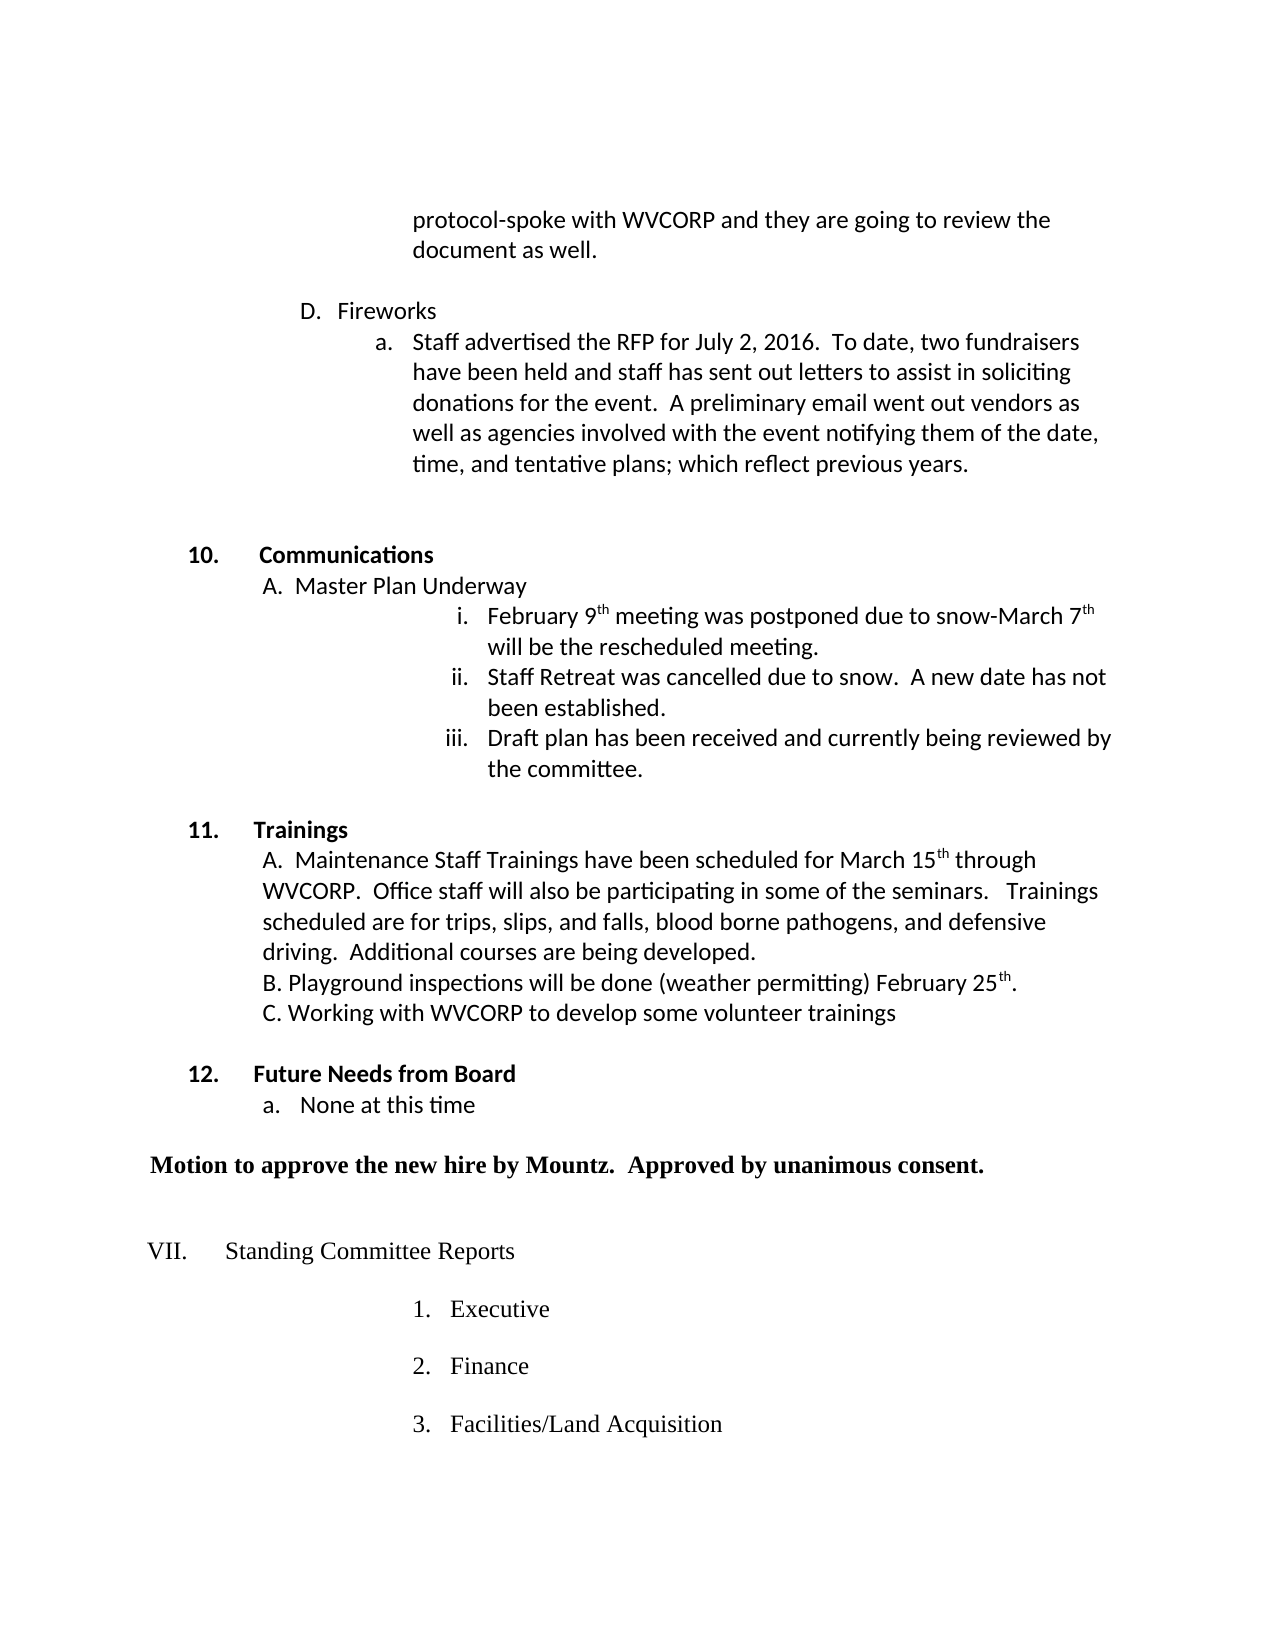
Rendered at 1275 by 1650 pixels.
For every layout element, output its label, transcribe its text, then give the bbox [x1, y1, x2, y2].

text 10. Communications [187, 539, 1125, 570]
text 11. Trainings [187, 814, 1125, 845]
list Facilities/Land Acquisition [412, 1409, 1125, 1437]
text B. Playground inspections will be done (weather permitting) February 25th. [262, 967, 1125, 997]
list Fireworks [300, 295, 1125, 326]
list Staff advertised the RFP for July 2, 2016. To date, two fundraisers have been held and staff has sent out letters to assist in soliciting donations for the event. A preliminary email went out vendors as well as agencies involved with the event notifying them of the date, time, and tentative plans; which reflect previous years. [375, 326, 1125, 478]
text A. Master Plan Underway [262, 570, 1125, 601]
list Standing Committee Reports [187, 1236, 1125, 1265]
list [375, 204, 1125, 265]
text 12. Future Needs from Board [187, 1058, 1125, 1089]
list None at this time [262, 1089, 1125, 1119]
text A. Maintenance Staff Trainings have been scheduled for March 15th through WVCORP. Office staff will also be participating in some of the seminars. Trainings scheduled are for trips, slips, and falls, blood borne pathogens, and defensive driving. Additional courses are being developed. [262, 845, 1125, 967]
list Draft plan has been received and currently being reviewed by the committee. [469, 723, 1125, 784]
list Finance [412, 1351, 1125, 1380]
text C. Working with WVCORP to develop some volunteer trainings [262, 997, 1125, 1028]
list Executive [412, 1294, 1125, 1322]
text Motion to approve the new hire by Mountz. Approved by unanimous consent. [150, 1150, 1125, 1179]
list Staff Retreat was cancelled due to snow. A new date has not been established. [469, 662, 1125, 723]
list February 9th meeting was postponed due to snow-March 7th will be the rescheduled meeting. [469, 601, 1125, 662]
